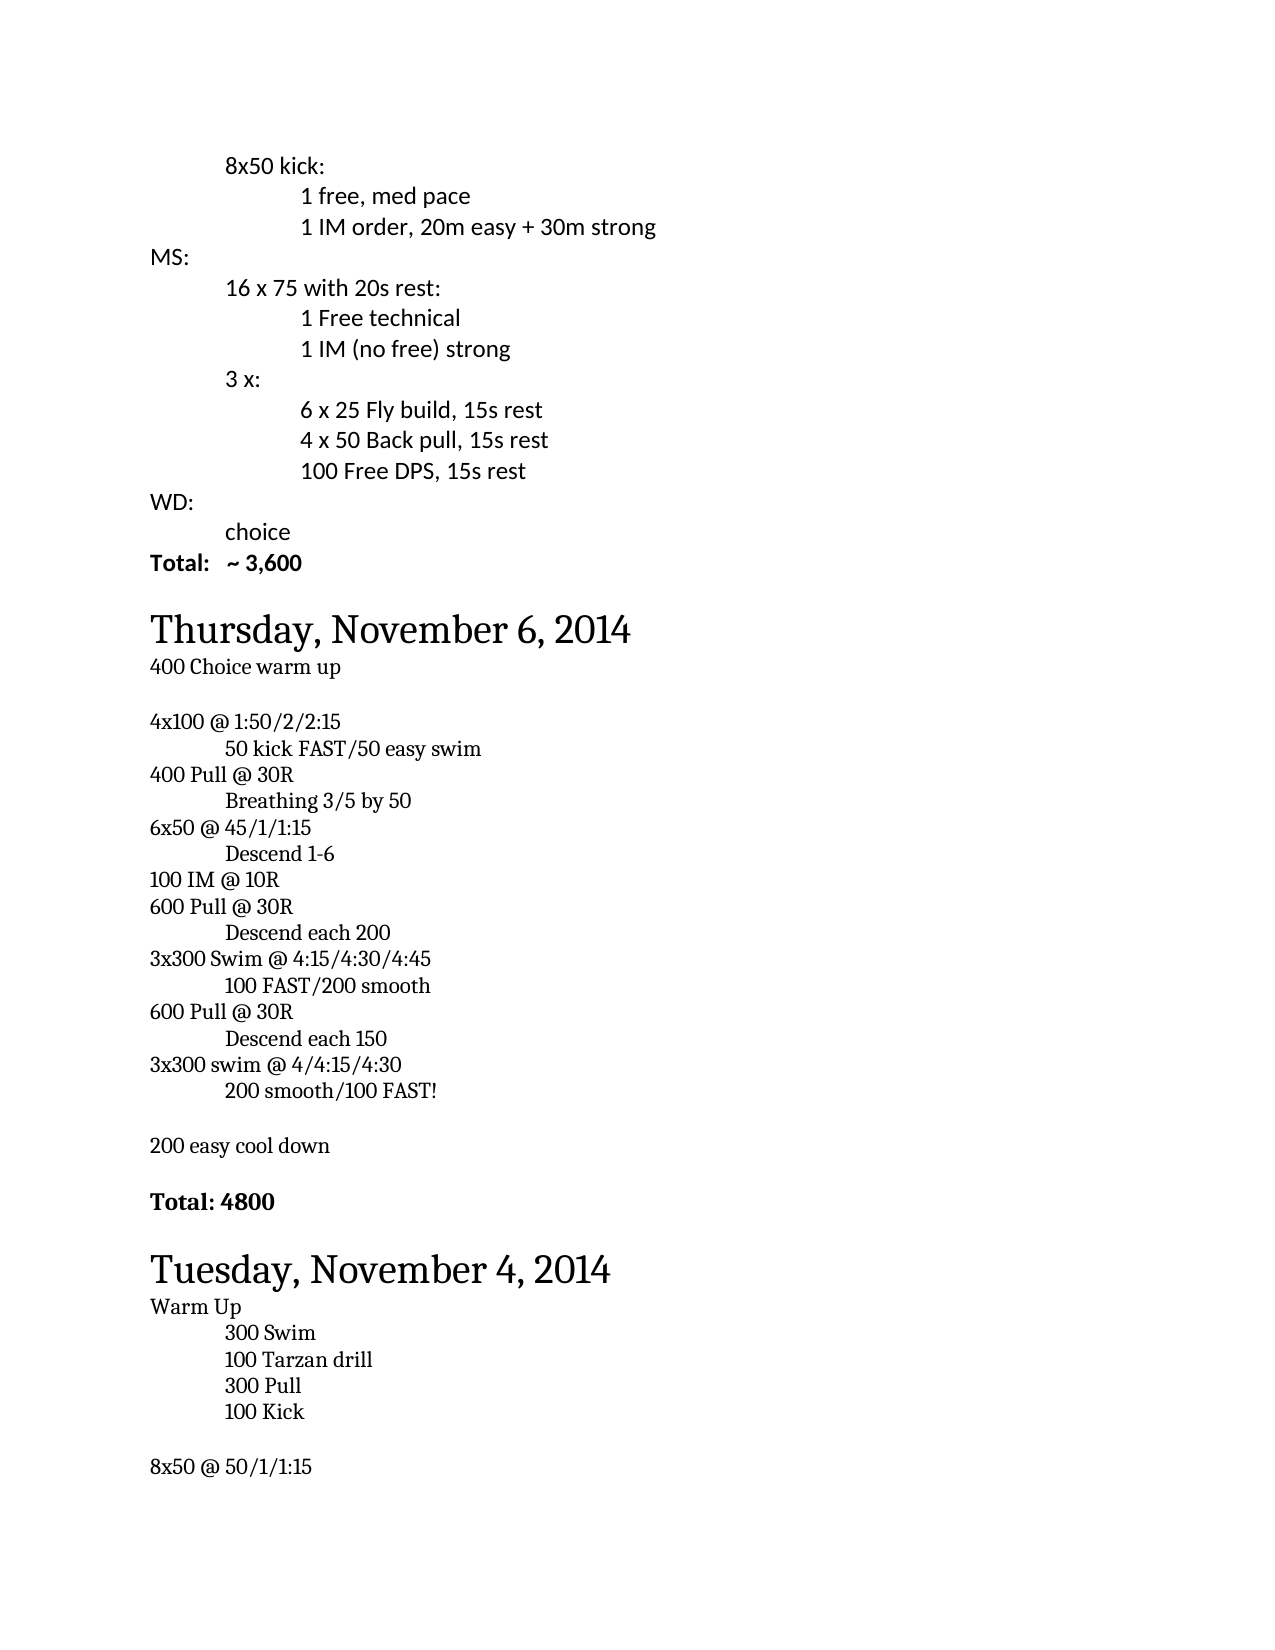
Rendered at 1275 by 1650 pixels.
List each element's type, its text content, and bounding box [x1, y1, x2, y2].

text Tuesday, November 4, 2014 [150, 1246, 1125, 1294]
text Breathing 3/5 by 50 [150, 788, 1125, 814]
text 200 easy cool down [150, 1133, 1125, 1159]
text 400 Choice warm up [150, 654, 1125, 680]
text 100 Kick [225, 1399, 1125, 1425]
text 600 Pull @ 30R [150, 893, 1125, 920]
text 100 Tarzan drill [225, 1346, 1125, 1373]
text 3x300 Swim @ 4:15/4:30/4:45 [150, 946, 1125, 973]
text 300 Pull [225, 1373, 1125, 1399]
text 3x300 swim @ 4/4:15/4:30 [150, 1052, 1125, 1078]
text Warm Up [150, 1294, 1125, 1320]
text 8x50 kick: [150, 150, 1125, 181]
text 6x50 @ 45/1/1:15 [150, 814, 1125, 841]
text Descend each 150 [150, 1025, 1125, 1052]
text 1 Free technical [225, 303, 1125, 333]
text 50 kick FAST/50 easy swim [150, 735, 1125, 762]
text 1 IM (no free) strong [225, 333, 1125, 364]
text 16 x 75 with 20s rest: [150, 272, 1125, 303]
text 4 x 50 Back pull, 15s rest [225, 425, 1125, 455]
text Descend 1-6 [150, 841, 1125, 867]
text Total: ~ 3,600 [150, 547, 1125, 577]
text 3 x: [150, 364, 1125, 394]
text MS: [150, 242, 1125, 272]
text 1 IM order, 20m easy + 30m strong [225, 211, 1125, 242]
text 6 x 25 Fly build, 15s rest [225, 394, 1125, 425]
text Total: 4800 [150, 1188, 1125, 1217]
text 1 free, med pace [225, 181, 1125, 211]
text 600 Pull @ 30R [150, 999, 1125, 1025]
text 200 smooth/100 FAST! [150, 1078, 1125, 1104]
text 4x100 @ 1:50/2/2:15 [150, 709, 1125, 735]
text WD: [150, 486, 1125, 516]
text Descend each 200 [150, 920, 1125, 946]
text 400 Pull @ 30R [150, 762, 1125, 788]
text 300 Swim [225, 1320, 1125, 1346]
text Thursday, November 6, 2014 [150, 606, 1125, 654]
text 8x50 @ 50/1/1:15 [150, 1454, 1125, 1481]
text 100 FAST/200 smooth [150, 973, 1125, 999]
text choice [150, 516, 1125, 547]
text 100 IM @ 10R [150, 867, 1125, 893]
text 100 Free DPS, 15s rest [225, 455, 1125, 486]
